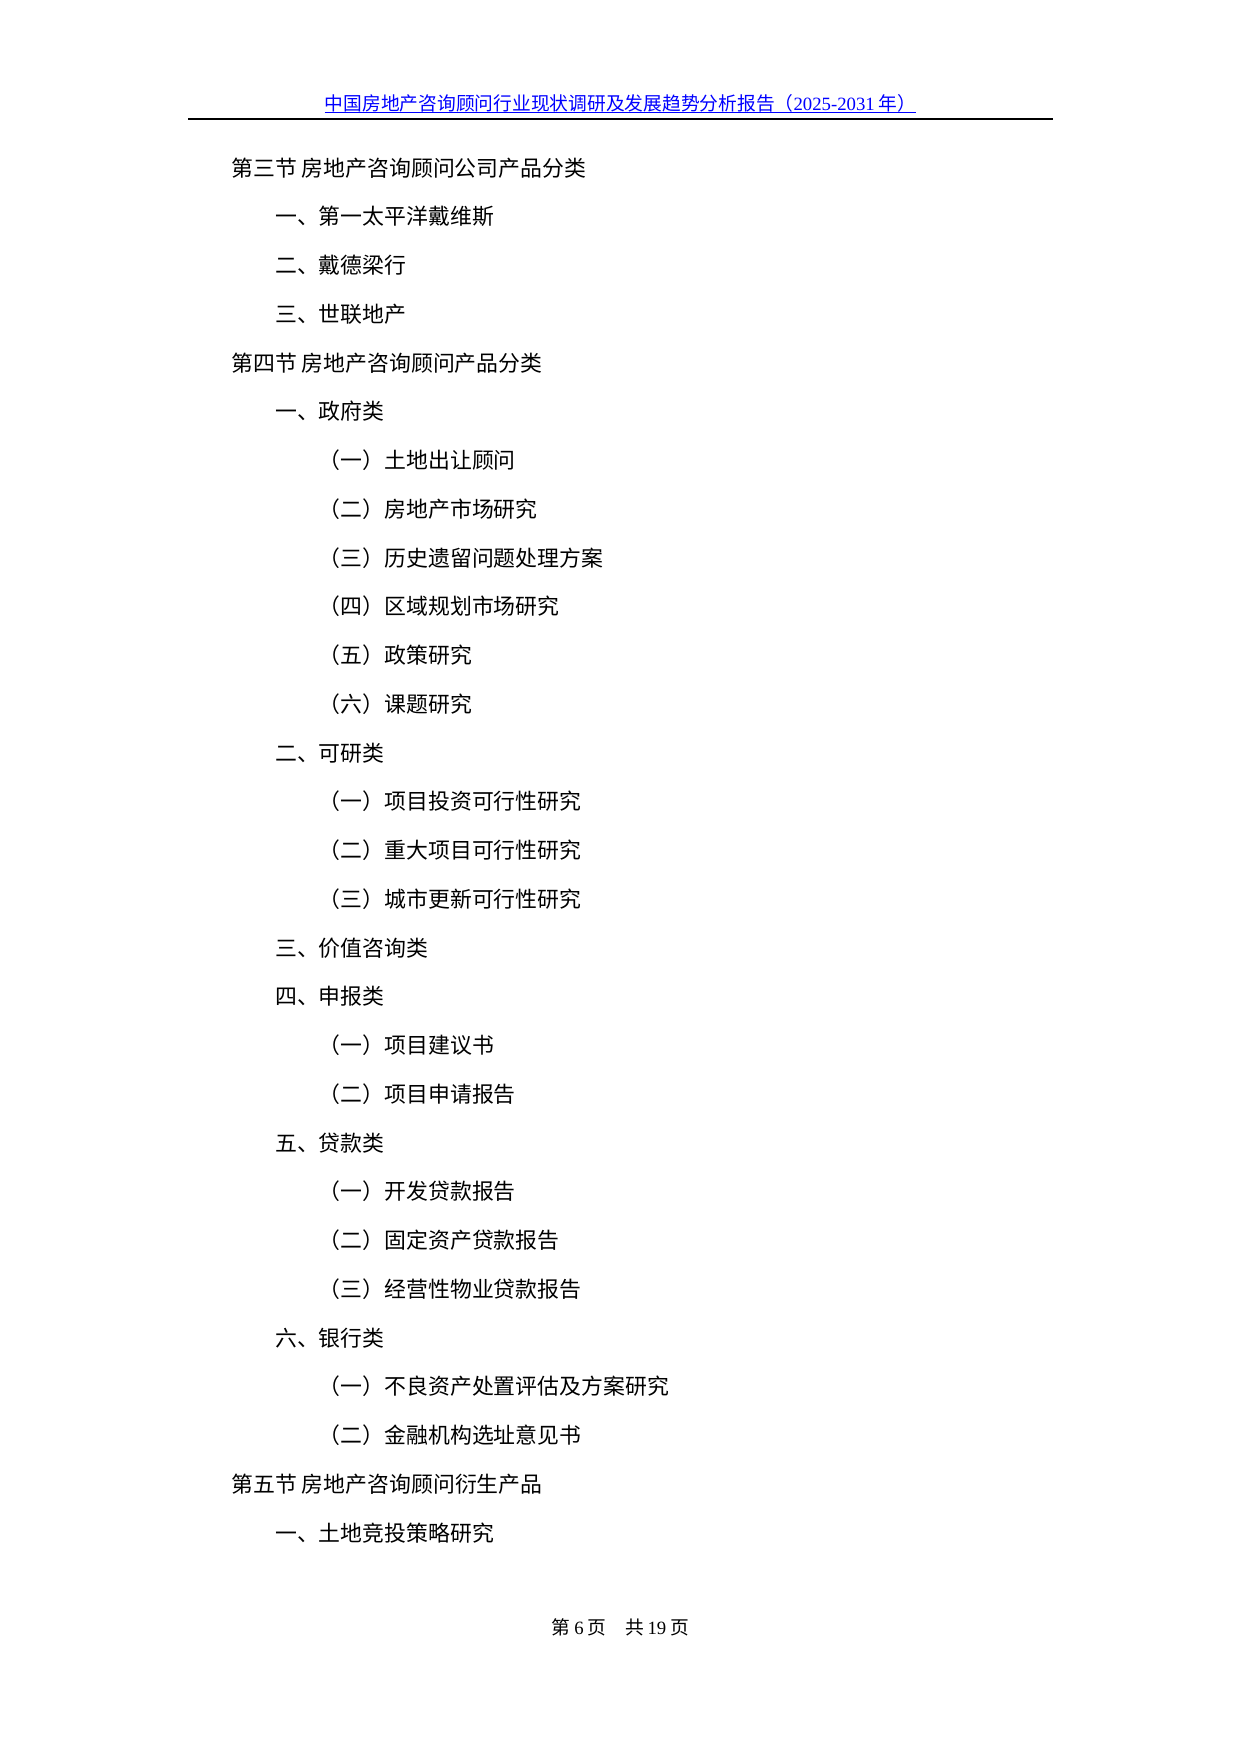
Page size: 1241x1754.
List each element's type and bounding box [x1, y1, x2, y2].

text [187, 150, 1053, 1548]
